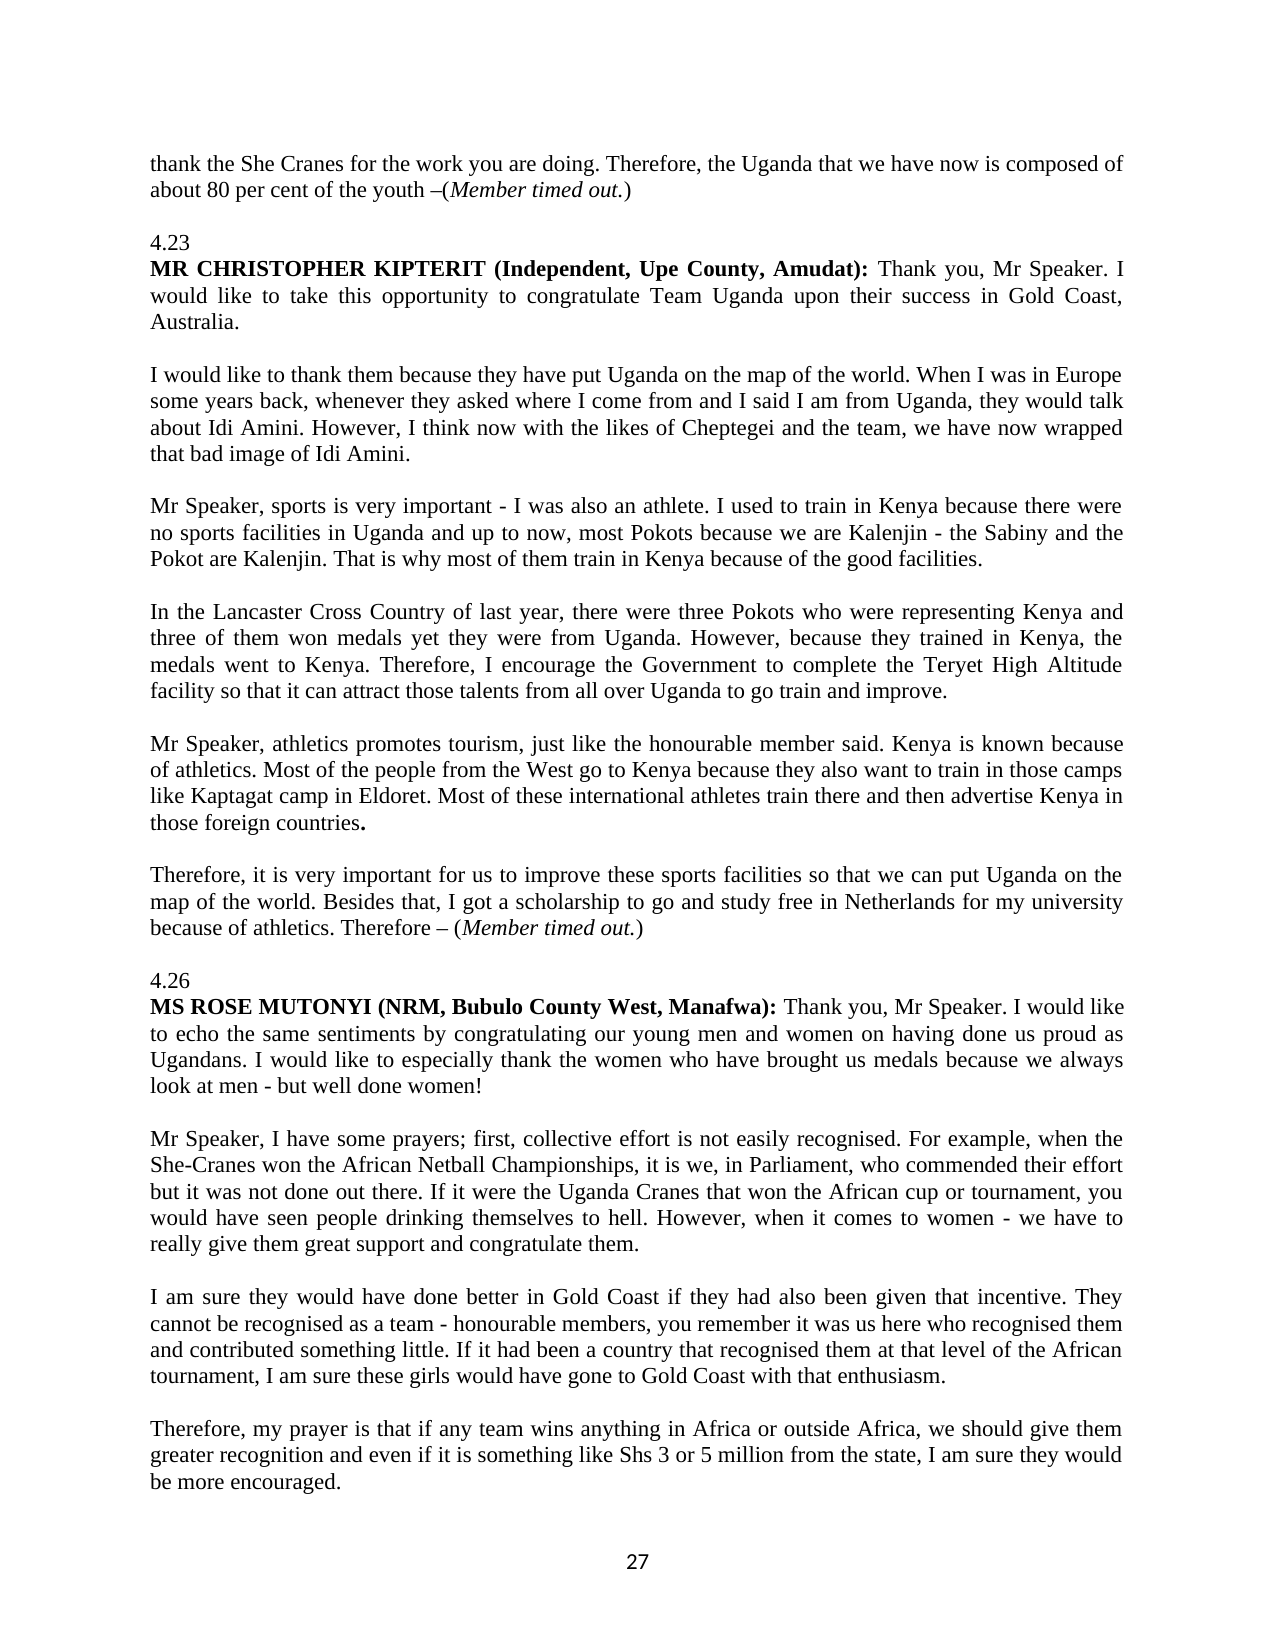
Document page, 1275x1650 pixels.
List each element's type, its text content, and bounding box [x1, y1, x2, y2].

text In the Lancaster Cross Country of last year, there were three Pokots who were representing Kenya and three of them won medals yet they were from Uganda. However, because they trained in Kenya, the medals went to Kenya. Therefore, I encourage the Government to complete the Teryet High Altitude facility so that it can attract those talents from all over Uganda to go train and improve. [150, 598, 1125, 703]
text 4.23 [150, 229, 1125, 255]
text 4.26 [150, 967, 1125, 993]
text Mr Speaker, I have some prayers; first, collective effort is not easily recognised. For example, when the She-Cranes won the African Netball Championships, it is we, in Parliament, who commended their effort but it was not done out there. If it were the Uganda Cranes that won the African cup or tournament, you would have seen people drinking themselves to hell. However, when it comes to women - we have to really give them great support and congratulate them. [150, 1125, 1125, 1257]
text I am sure they would have done better in Gold Coast if they had also been given that incentive. They cannot be recognised as a team - honourable members, you remember it was us here who recognised them and contributed something little. If it had been a country that recognised them at that level of the African tournament, I am sure these girls would have gone to Gold Coast with that enthusiasm. [150, 1283, 1125, 1389]
text Therefore, it is very important for us to improve these sports facilities so that we can put Uganda on the map of the world. Besides that, I got a scholarship to go and study free in Netherlands for my university because of athletics. Therefore – (Member timed out.) [150, 862, 1125, 941]
text Therefore, my prayer is that if any team wins anything in Africa or outside Africa, we should give them greater recognition and even if it is something like Shs 3 or 5 million from the state, I am sure they would be more encouraged. [150, 1415, 1125, 1494]
text Mr Speaker, athletics promotes tourism, just like the honourable member said. Kenya is known because of athletics. Most of the people from the West go to Kenya because they also want to train in those camps like Kaptagat camp in Eldoret. Most of these international athletes train there and then advertise Kenya in those foreign countries. [150, 730, 1125, 835]
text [150, 150, 1125, 203]
text MS ROSE MUTONYI (NRM, Bubulo County West, Manafwa): Thank you, Mr Speaker. I would like to echo the same sentiments by congratulating our young men and women on having done us proud as Ugandans. I would like to especially thank the women who have brought us medals because we always look at men - but well done women! [150, 993, 1125, 1099]
text I would like to thank them because they have put Uganda on the map of the world. When I was in Europe some years back, whenever they asked where I come from and I said I am from Uganda, they would talk about Idi Amini. However, I think now with the likes of Cheptegei and the team, we have now wrapped that bad image of Idi Amini. [150, 361, 1125, 466]
text MR CHRISTOPHER KIPTERIT (Independent, Upe County, Amudat): Thank you, Mr Speaker. I would like to take this opportunity to congratulate Team Uganda upon their success in Gold Coast, Australia. [150, 255, 1125, 334]
text Mr Speaker, sports is very important - I was also an athlete. I used to train in Kenya because there were no sports facilities in Uganda and up to now, most Pokots because we are Kalenjin - the Sabiny and the Pokot are Kalenjin. That is why most of them train in Kenya because of the good facilities. [150, 493, 1125, 572]
